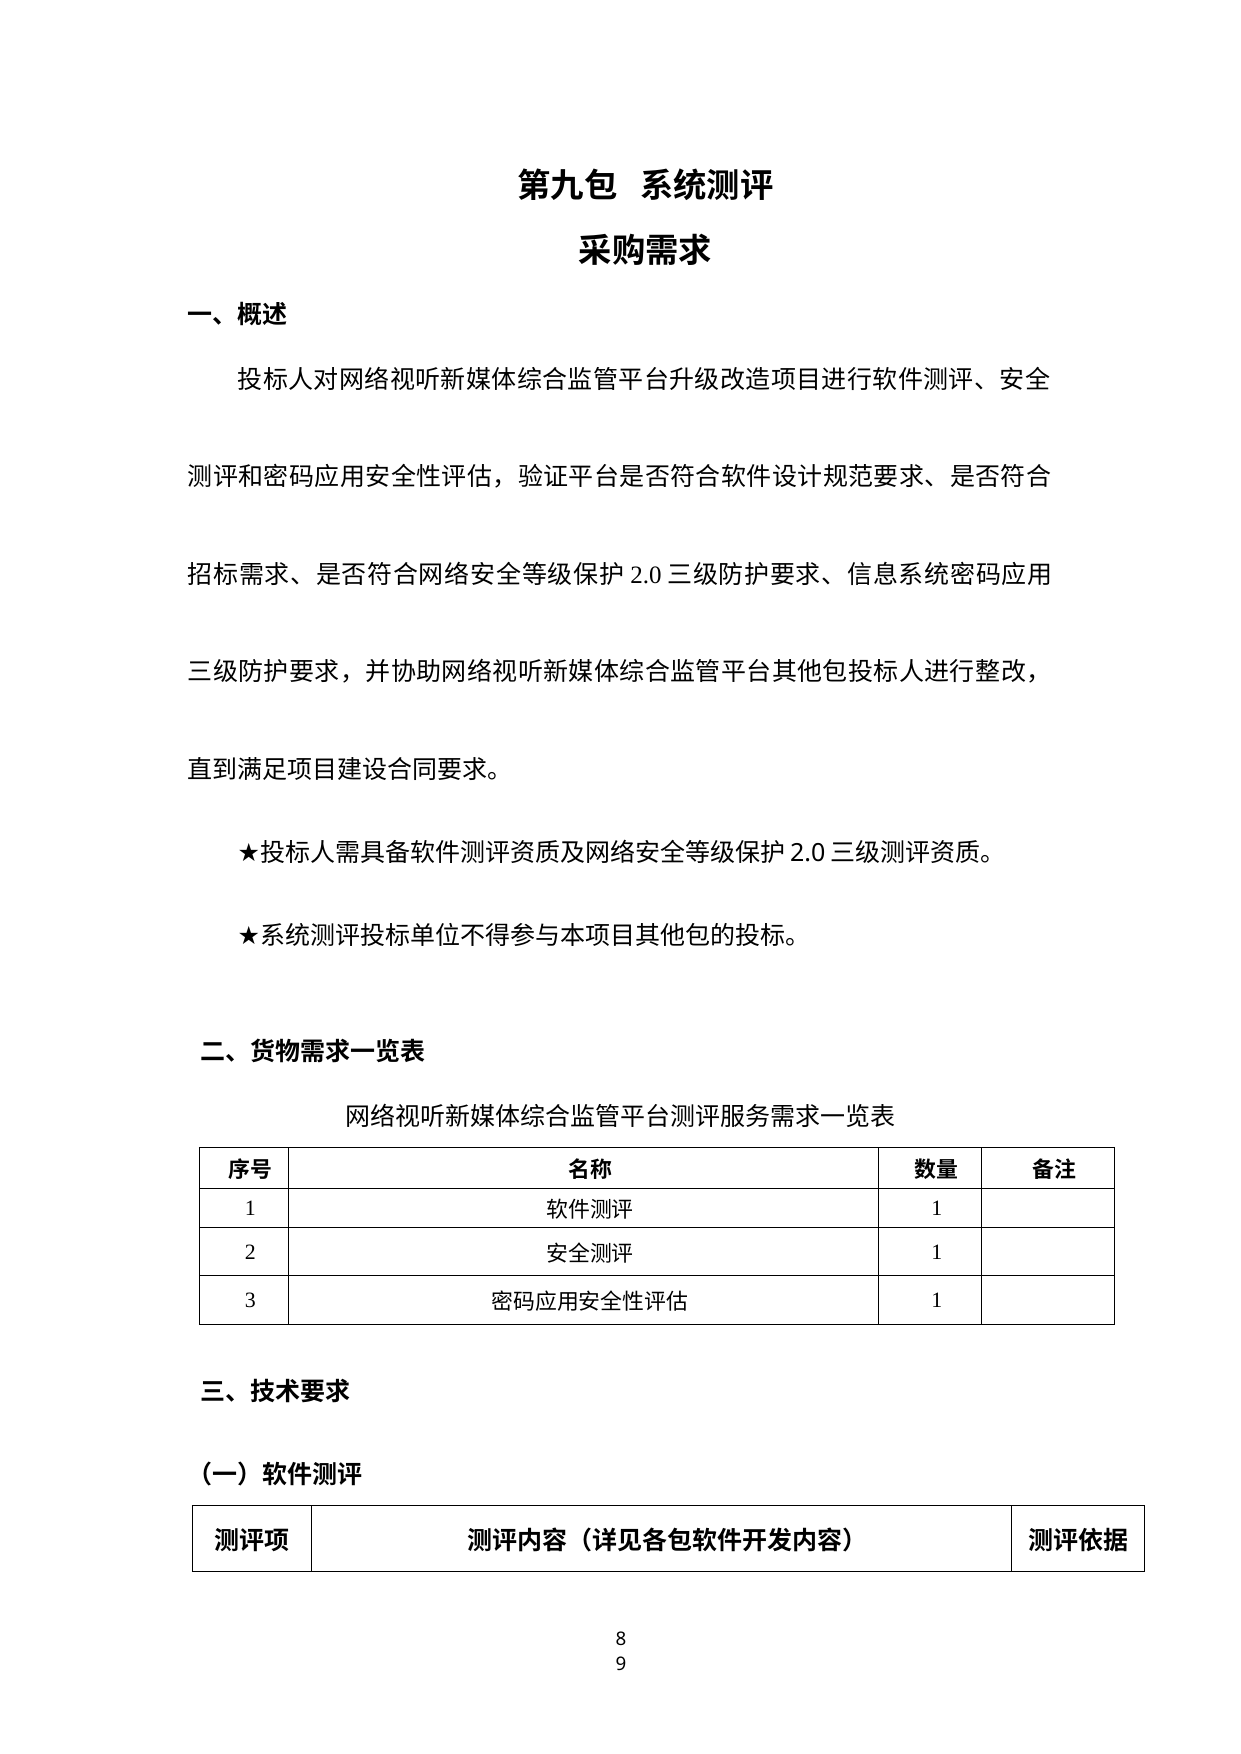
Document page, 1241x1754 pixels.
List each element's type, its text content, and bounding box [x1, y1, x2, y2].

table_cell 3 [200, 1276, 288, 1323]
table_cell 2 [200, 1228, 288, 1275]
table_cell 1 [879, 1189, 981, 1227]
table_cell 1 [879, 1276, 981, 1323]
table_header 序号 [200, 1148, 288, 1188]
table_cell 1 [200, 1189, 288, 1227]
text ★投标人需具备软件测评资质及网络安全等级保护2.0三级测评资质。 [187, 818, 1053, 883]
text 网络视听新媒体综合监管平台测评服务需求一览表 [187, 1082, 1053, 1147]
table_cell [982, 1228, 1114, 1275]
table_header 测评项 [193, 1506, 311, 1571]
table_header 数量 [879, 1148, 981, 1188]
table_cell 1 [879, 1228, 981, 1275]
text （一）软件测评 [187, 1440, 1053, 1505]
list 技术要求 [187, 1357, 1053, 1422]
text 一、概述 [187, 280, 1053, 345]
table_cell 密码应用安全性评估 [289, 1276, 878, 1323]
table_header 测评依据 [1012, 1506, 1144, 1571]
text 二、货物需求一览表 [187, 1017, 1053, 1082]
table_header 名称 [289, 1148, 878, 1188]
text ★系统测评投标单位不得参与本项目其他包的投标。 [187, 901, 1053, 966]
text 投标人对网络视听新媒体综合监管平台升级改造项目进行软件测评、安全测评和密码应用安全性评估，验证平台是否符合软件设计规范要求、是否符合招标需求、是否符合网络安全等级保护2.0三级防护要求、信息系统密码应用三级防护要求，并协助网络视听新媒体综合监管平台其他包投标人进行整改，直到满足项目建设合同要求。 [187, 345, 1053, 800]
table_cell 安全测评 [289, 1228, 878, 1275]
table_header 测评内容（详见各包软件开发内容） [312, 1506, 1011, 1571]
table_cell [982, 1276, 1114, 1323]
text 采购需求 [187, 215, 1053, 280]
text 第九包 系统测评 [187, 150, 1053, 215]
table_cell [982, 1189, 1114, 1227]
table_cell 软件测评 [289, 1189, 878, 1227]
table_header 备注 [982, 1148, 1114, 1188]
